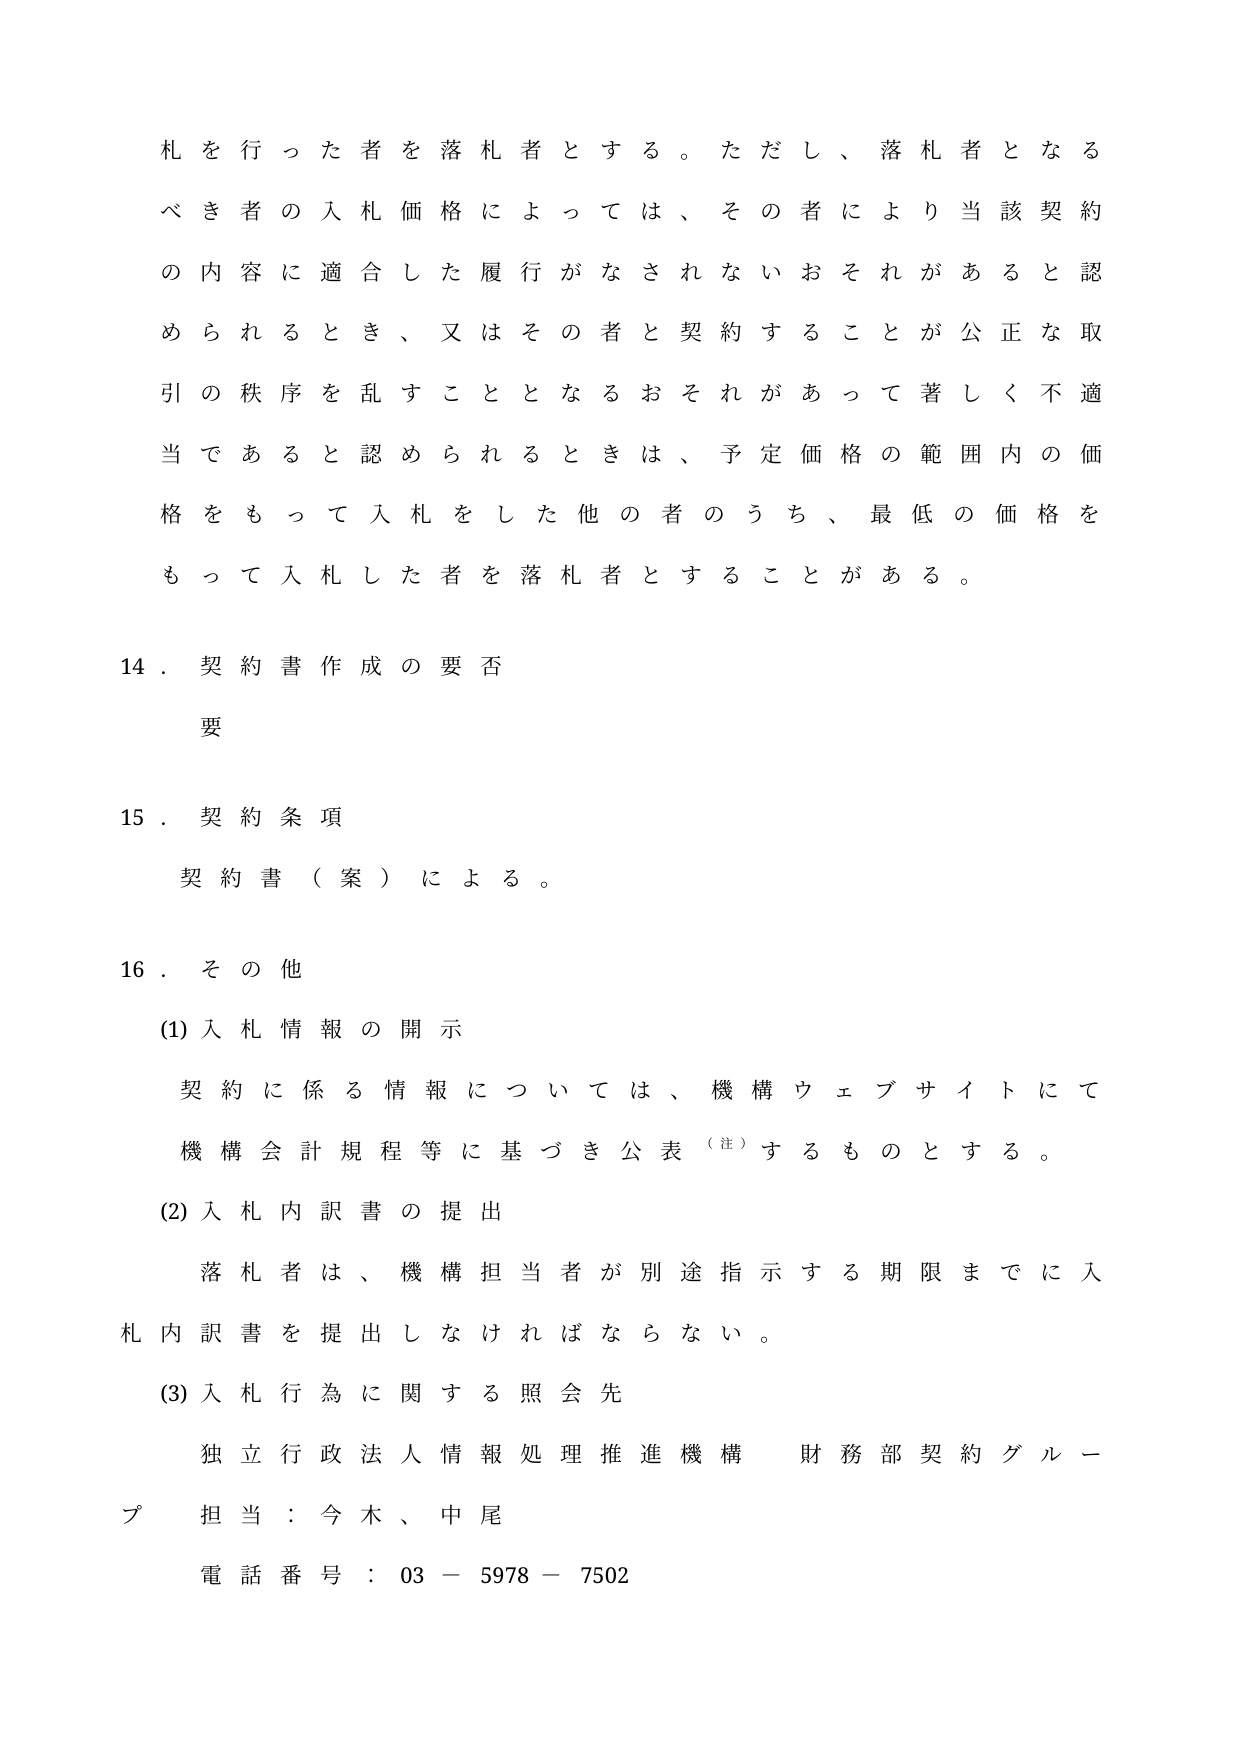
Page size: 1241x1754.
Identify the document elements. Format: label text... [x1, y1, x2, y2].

text 14．契約書作成の要否 [120, 634, 1120, 695]
text 落札者は、機構担当者が別途指示する期限までに入札内訳書を提出しなければならない。 [120, 1241, 1120, 1362]
text 電話番号：03－5978－7502 [120, 1544, 1120, 1604]
text 独立行政法人情報処理推進機構 財務部契約グループ 担当：今木、中尾 [120, 1423, 1120, 1544]
text (1) 入札情報の開示 [120, 998, 1120, 1059]
text 契約書（案）による。 [120, 847, 1120, 907]
text 要 [120, 695, 1120, 756]
text (2) 入札内訳書の提出 [120, 1180, 1120, 1241]
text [140, 119, 1120, 604]
text 契約に係る情報については、機構ウェブサイトにて機構会計規程等に基づき公表（注）するものとする。 [160, 1059, 1120, 1180]
text (3) 入札行為に関する照会先 [120, 1362, 1120, 1423]
text 15．契約条項 [120, 786, 1120, 847]
text 16．その他 [120, 938, 1120, 998]
